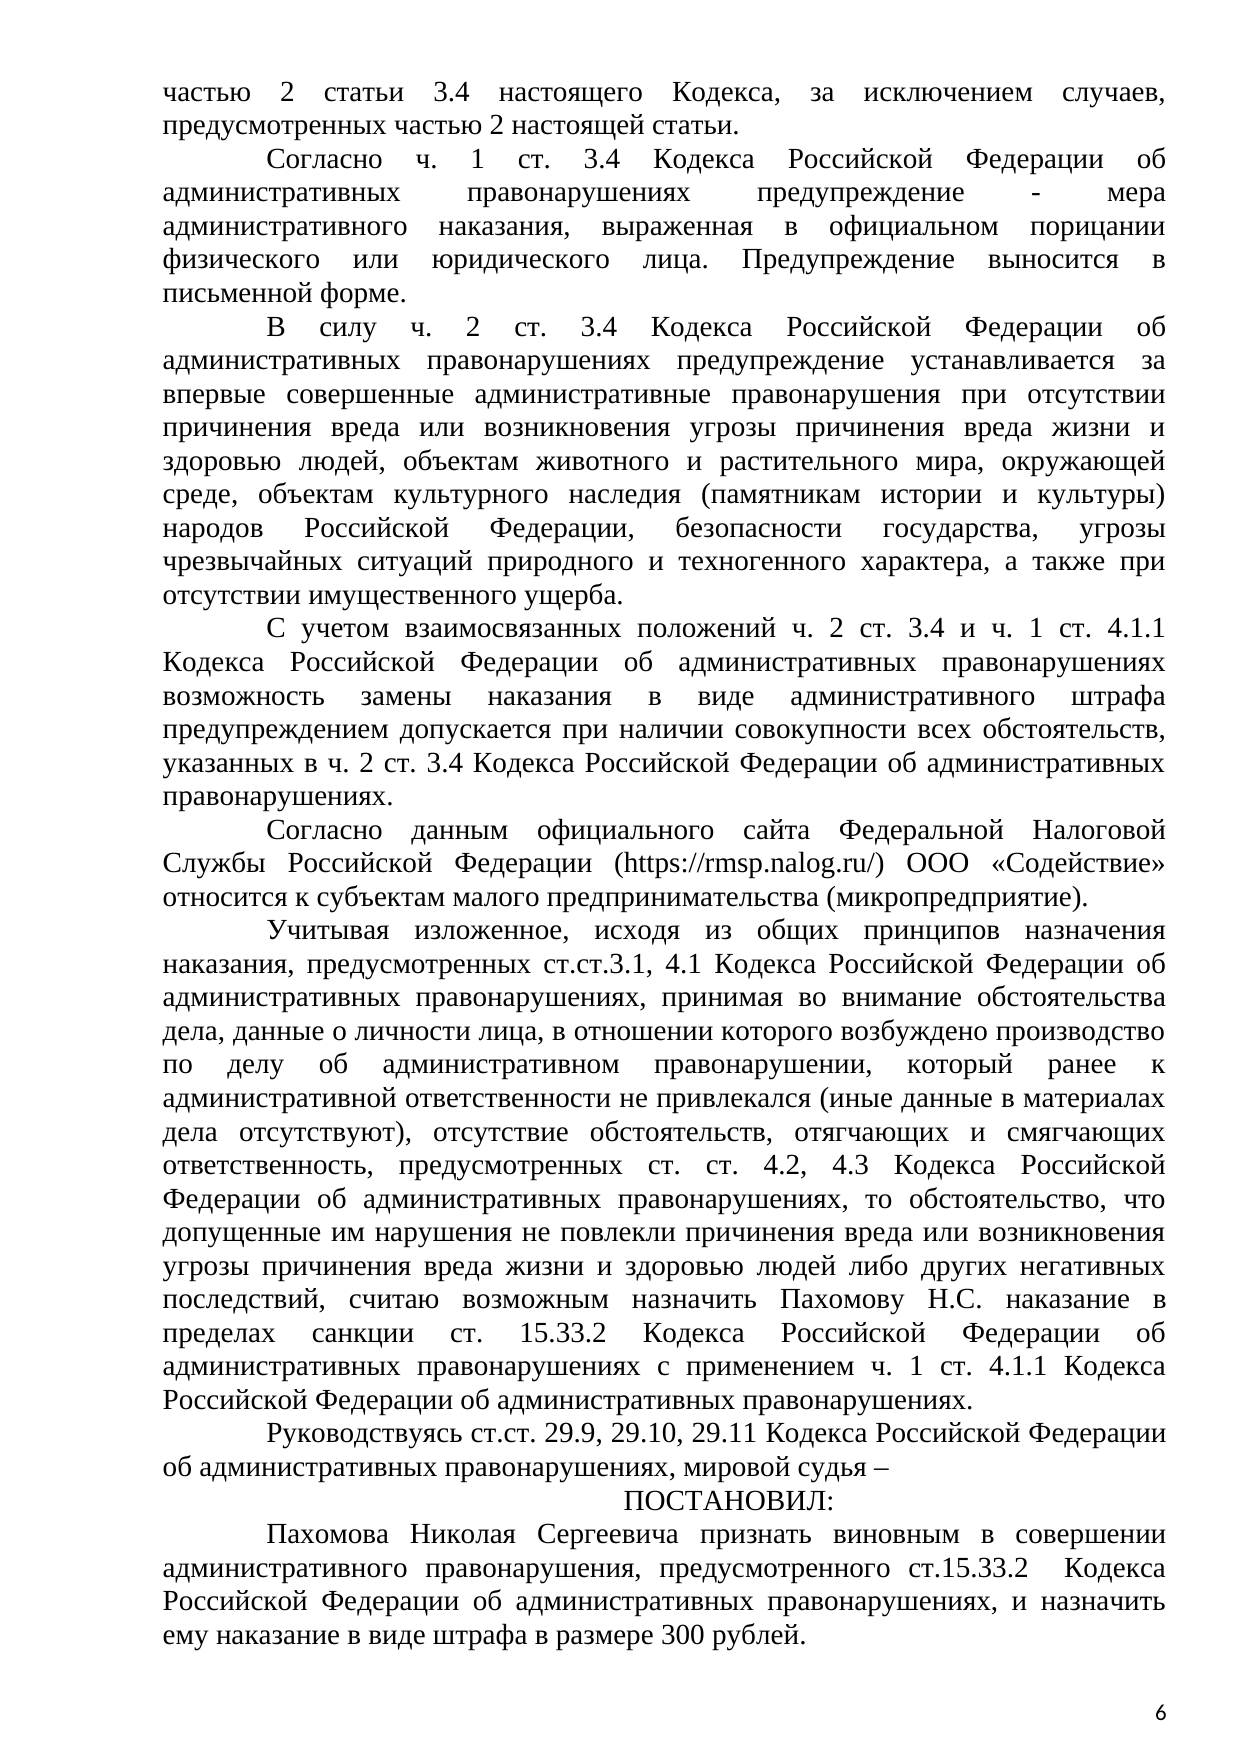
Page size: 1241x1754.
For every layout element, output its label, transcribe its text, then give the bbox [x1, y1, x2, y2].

text В силу ч. 2 ст. 3.4 Кодекса Российской Федерации об административных правонарушениях предупреждение устанавливается за впервые совершенные административные правонарушения при отсутствии причинения вреда или возникновения угрозы причинения вреда жизни и здоровью людей, объектам животного и растительного мира, окружающей среде, объектам культурного наследия (памятникам истории и культуры) народов Российской Федерации, безопасности государства, угрозы чрезвычайных ситуаций природного и техногенного характера, а также при отсутствии имущественного ущерба. [162, 309, 1167, 611]
text С учетом взаимосвязанных положений ч. 2 ст. 3.4 и ч. 1 ст. 4.1.1 Кодекса Российской Федерации об административных правонарушениях возможность замены наказания в виде административного штрафа предупреждением допускается при наличии совокупности всех обстоятельств, указанных в ч. 2 ст. 3.4 Кодекса Российской Федерации об административных правонарушениях. [162, 611, 1167, 812]
text Руководствуясь ст.ст. 29.9, 29.10, 29.11 Кодекса Российской Федерации об административных правонарушениях, мировой судья – [162, 1416, 1167, 1483]
text ПОСТАНОВИЛ: [162, 1483, 1167, 1516]
text Пахомова Николая Сергеевича признать виновным в совершении административного правонарушения, предусмотренного ст.15.33.2 Кодекса Российской Федерации об административных правонарушениях, и назначить ему наказание в виде штрафа в размере 300 рублей. [162, 1516, 1167, 1650]
text Согласно ч. 1 ст. 3.4 Кодекса Российской Федерации об административных правонарушениях предупреждение - мера административного наказания, выраженная в официальном порицании физического или юридического лица. Предупреждение выносится в письменной форме. [162, 141, 1167, 309]
text Учитывая изложенное, исходя из общих принципов назначения наказания, предусмотренных ст.ст.3.1, 4.1 Кодекса Российской Федерации об административных правонарушениях, принимая во внимание обстоятельства дела, данные о личности лица, в отношении которого возбуждено производство по делу об административном правонарушении, который ранее к административной ответственности не привлекался (иные данные в материалах дела отсутствуют), отсутствие обстоятельств, отягчающих и смягчающих ответственность, предусмотренных ст. ст. 4.2, 4.3 Кодекса Российской Федерации об административных правонарушениях, то обстоятельство, что допущенные им нарушения не повлекли причинения вреда или возникновения угрозы причинения вреда жизни и здоровью людей либо других негативных последствий, считаю возможным назначить Пахомову Н.С. наказание в пределах санкции ст. 15.33.2 Кодекса Российской Федерации об административных правонарушениях с применением ч. 1 ст. 4.1.1 Кодекса Российской Федерации об административных правонарушениях. [162, 912, 1167, 1416]
text Согласно данным официального сайта Федеральной Налоговой Службы Российской Федерации (https://rmsp.nalog.ru/) ООО «Содействие» относится к субъектам малого предпринимательства (микропредприятие). [162, 812, 1167, 912]
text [162, 74, 1167, 141]
